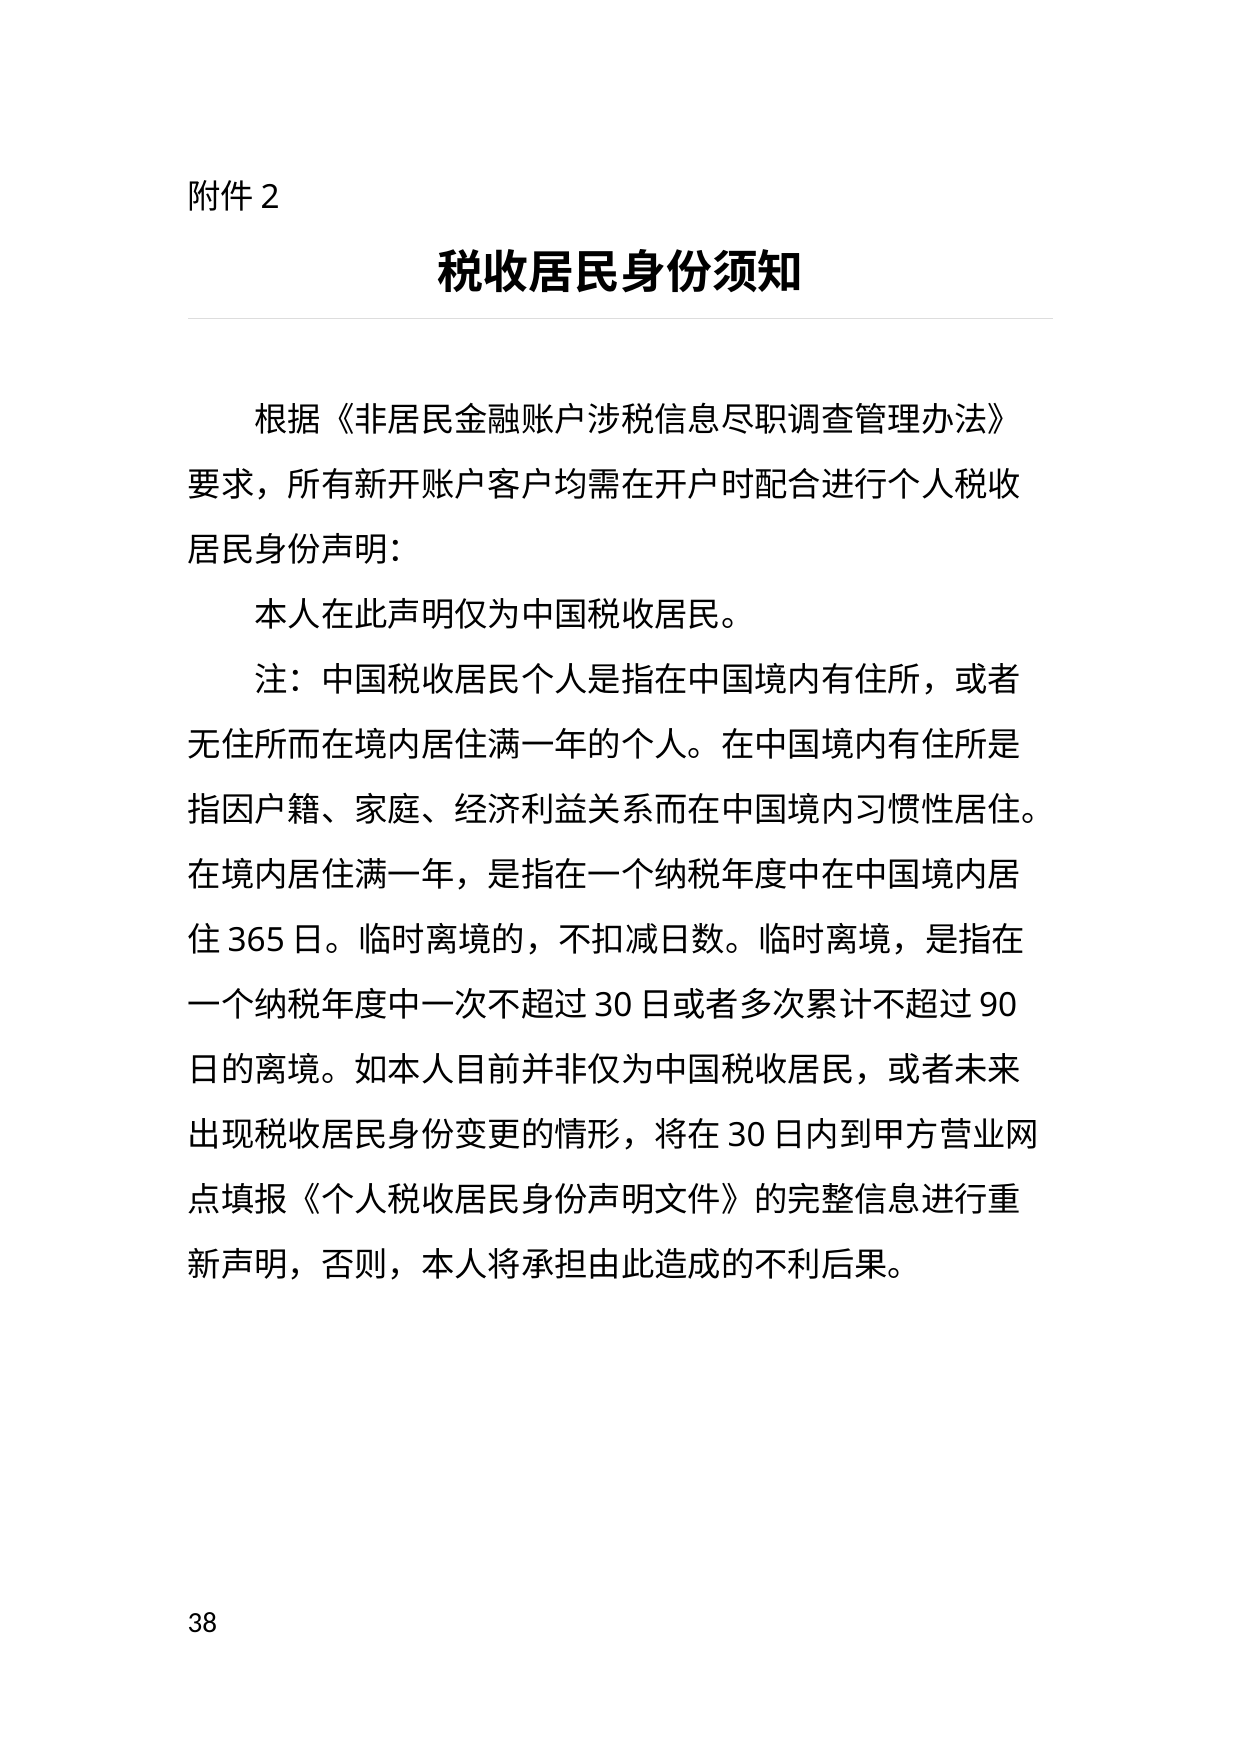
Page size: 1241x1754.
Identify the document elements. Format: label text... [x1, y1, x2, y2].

subtitle 税收居民身份须知 [187, 220, 1053, 319]
text 根据《非居民金融账户涉税信息尽职调查管理办法》要求，所有新开账户客户均需在开户时配合进行个人税收居民身份声明： [187, 384, 1053, 579]
text 注：中国税收居民个人是指在中国境内有住所，或者无住所而在境内居住满一年的个人。在中国境内有住所是指因户籍、家庭、经济利益关系而在中国境内习惯性居住。在境内居住满一年，是指在一个纳税年度中在中国境内居住365日。临时离境的，不扣减日数。临时离境，是指在一个纳税年度中一次不超过30日或者多次累计不超过90日的离境。如本人目前并非仅为中国税收居民，或者未来出现税收居民身份变更的情形，将在30日内到甲方营业网点填报《个人税收居民身份声明文件》的完整信息进行重新声明，否则，本人将承担由此造成的不利后果。 [187, 644, 1053, 1294]
text 本人在此声明仅为中国税收居民。 [187, 579, 1053, 644]
text 附件2 [187, 162, 1053, 220]
